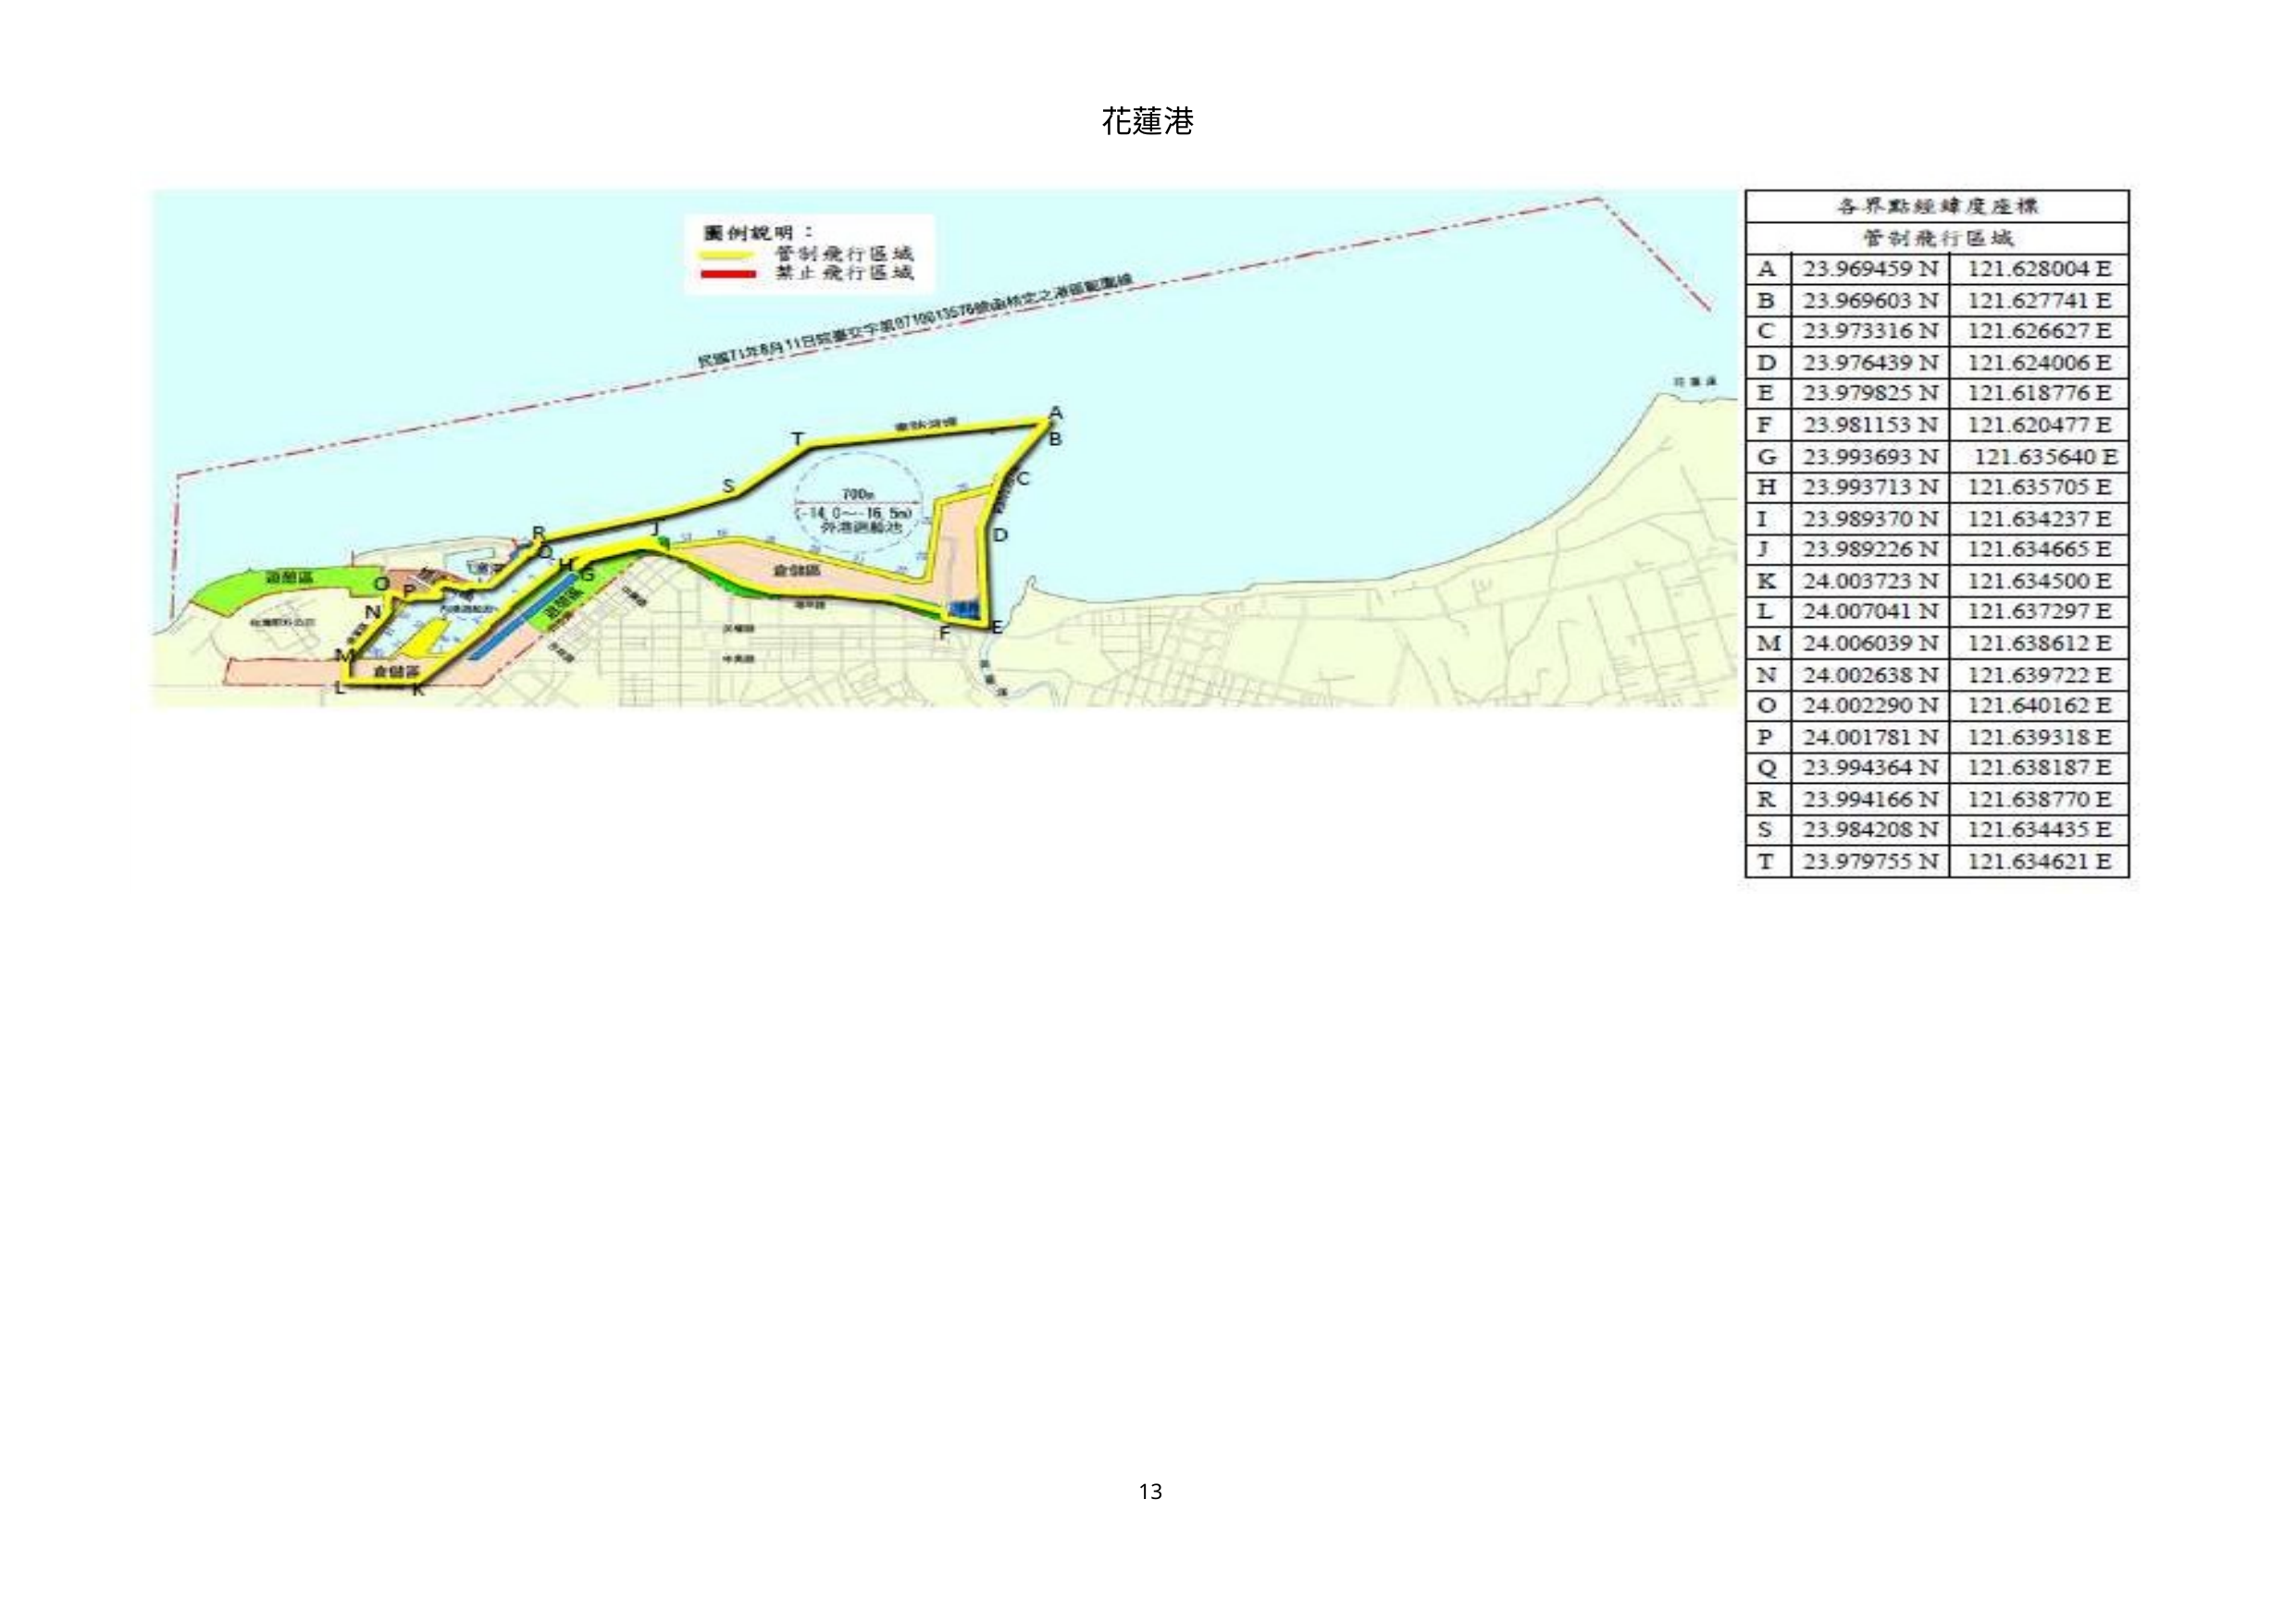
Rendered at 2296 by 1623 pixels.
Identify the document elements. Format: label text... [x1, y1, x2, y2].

picture [130, 171, 2141, 894]
text 花蓮港 [1019, 100, 1276, 142]
